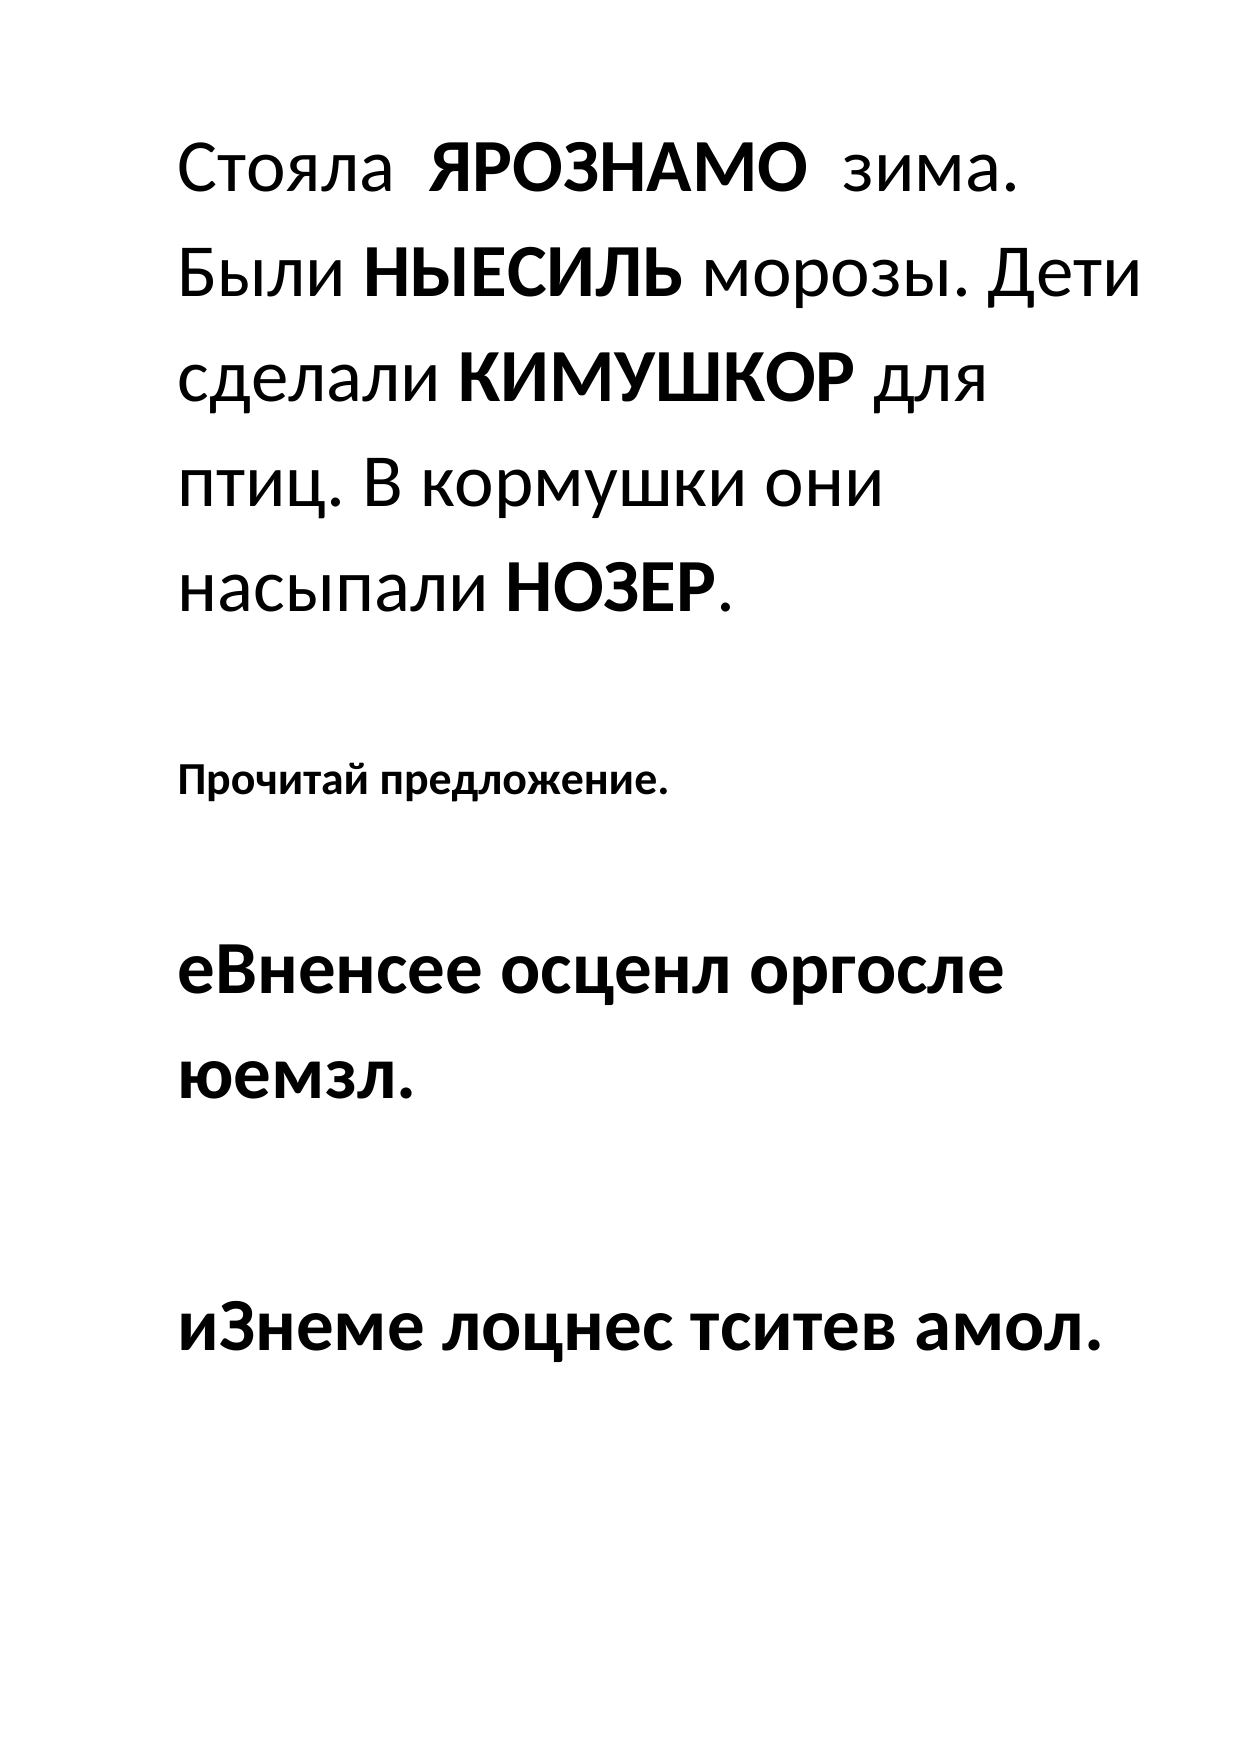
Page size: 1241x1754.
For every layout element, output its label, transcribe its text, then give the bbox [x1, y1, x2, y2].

text иЗнеме лоцнес тситев амол. [177, 1278, 1152, 1369]
text еВненсее осценл оргосле юемзл. [177, 920, 1152, 1117]
text Стояла ЯРОЗНАМО зима. Были НЫЕСИЛЬ морозы. Дети сделали КИМУШКОР для птиц. В кормушки они насыпали НОЗЕР. [177, 118, 1152, 631]
text Прочитай предложение. [177, 750, 1152, 806]
